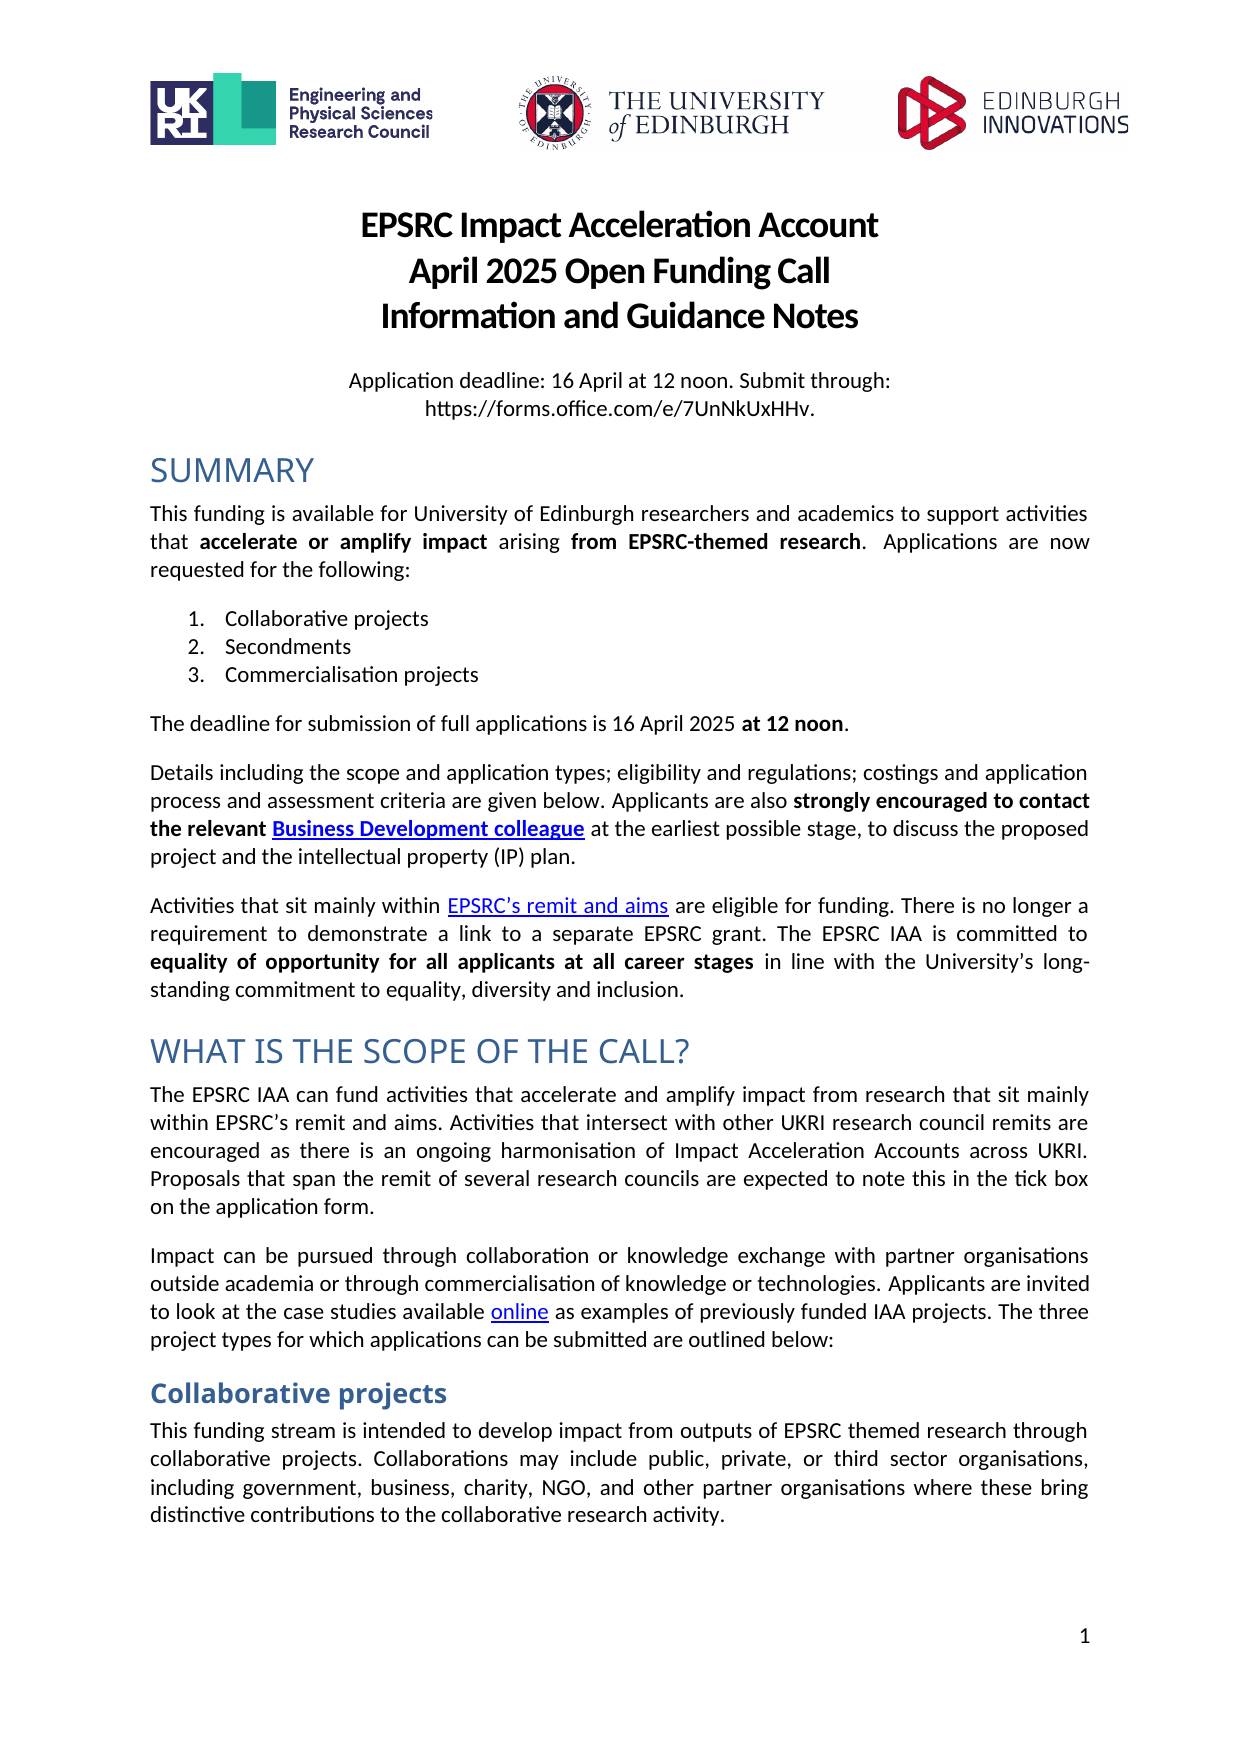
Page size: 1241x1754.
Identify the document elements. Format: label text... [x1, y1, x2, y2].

title EPSRC Impact Acceleration Account [150, 201, 1090, 247]
text This funding stream is intended to develop impact from outputs of EPSRC themed research through collaborative projects. Collaborations may include public, private, or third sector organisations, including government, business, charity, NGO, and other partner organisations where these bring distinctive contributions to the collaborative research activity. [150, 1417, 1090, 1529]
text https://forms.office.com/e/7UnNkUxHHv. [150, 394, 1090, 422]
picture [150, 73, 433, 145]
subtitle Collaborative projects [150, 1374, 1090, 1411]
text Impact can be pursued through collaboration or knowledge exchange with partner organisations outside academia or through commercialisation of knowledge or technologies. Applicants are invited to look at the case studies available online as examples of previously funded IAA projects. The three project types for which applications can be submitted are outlined below: [150, 1241, 1090, 1353]
subtitle WHAT IS THE SCOPE OF THE CALL? [150, 1028, 1090, 1073]
text This funding is available for University of Edinburgh researchers and academics to support activities that accelerate or amplify impact arising from EPSRC-themed research. Applications are now requested for the following: [150, 499, 1090, 583]
text The EPSRC IAA can fund activities that accelerate and amplify impact from research that sit mainly within EPSRC’s remit and aims. Activities that intersect with other UKRI research council remits are encouraged as there is an ongoing harmonisation of Impact Acceleration Accounts across UKRI. Proposals that span the remit of several research councils are expected to note this in the tick box on the application form. [150, 1080, 1090, 1220]
text Application deadline: 16 April at 12 noon. Submit through: [150, 366, 1090, 394]
list Secondments [187, 632, 1090, 660]
picture [518, 76, 1129, 150]
title April 2025 Open Funding Call [150, 247, 1090, 292]
title Information and Guidance Notes [150, 292, 1090, 338]
list Collaborative projects [187, 604, 1090, 632]
text Activities that sit mainly within EPSRC’s remit and aims are eligible for funding. There is no longer a requirement to demonstrate a link to a separate EPSRC grant. The EPSRC IAA is committed to equality of opportunity for all applicants at all career stages in line with the University’s long-standing commitment to equality, diversity and inclusion. [150, 891, 1090, 1003]
text The deadline for submission of full applications is 16 April 2025 at 12 noon. [150, 709, 1090, 737]
text Details including the scope and application types; eligibility and regulations; costings and application process and assessment criteria are given below. Applicants are also strongly encouraged to contact the relevant Business Development colleague at the earliest possible stage, to discuss the proposed project and the intellectual property (IP) plan. [150, 758, 1090, 870]
subtitle SUMMARY [150, 447, 1090, 493]
list Commercialisation projects [187, 660, 1090, 688]
